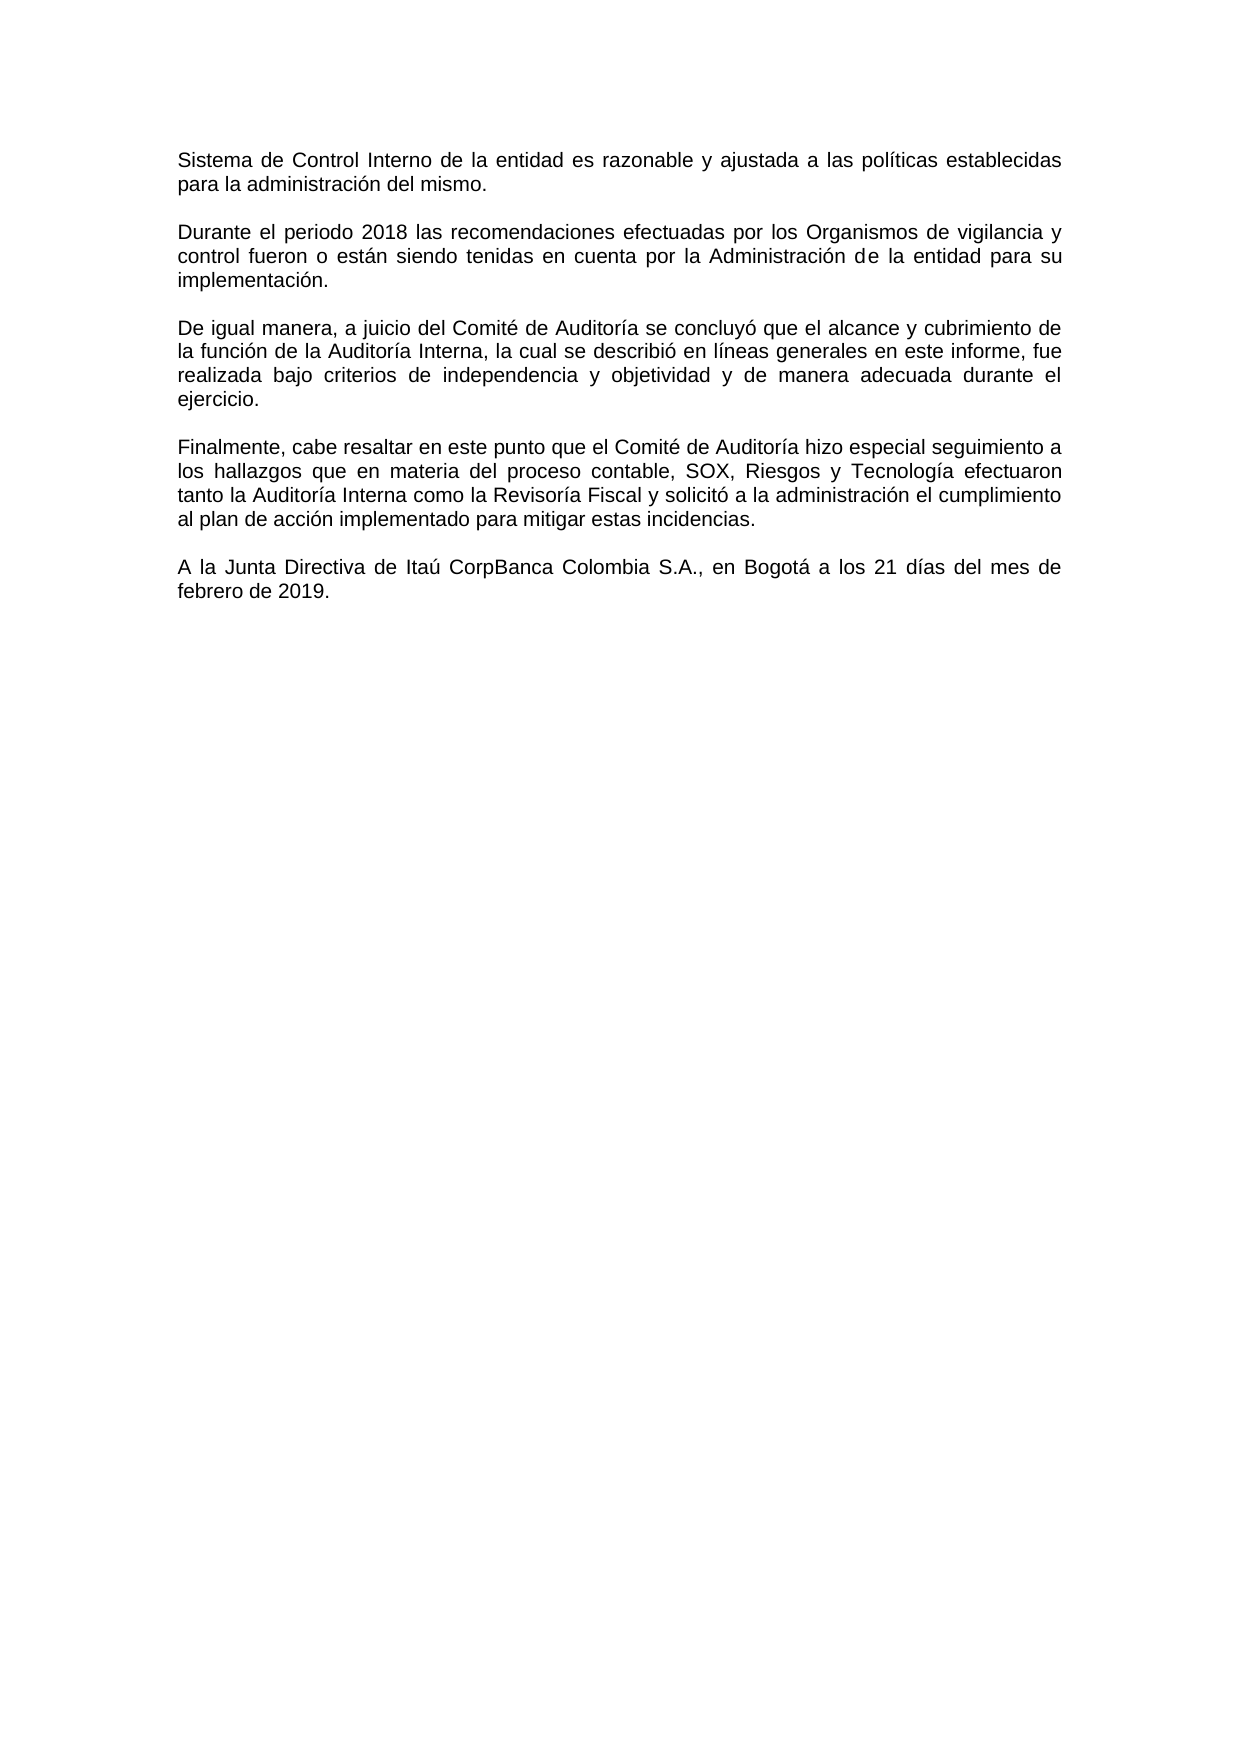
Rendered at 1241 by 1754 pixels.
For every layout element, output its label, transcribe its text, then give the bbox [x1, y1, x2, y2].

text De igual manera, a juicio del Comité de Auditoría se concluyó que el alcance y cubrimiento de la función de la Auditoría Interna, la cual se describió en líneas generales en este informe, fue realizada bajo criterios de independencia y objetividad y de manera adecuada durante el ejercicio. [177, 315, 1063, 411]
text Finalmente, cabe resaltar en este punto que el Comité de Auditoría hizo especial seguimiento a los hallazgos que en materia del proceso contable, SOX, Riesgos y Tecnología efectuaron tanto la Auditoría Interna como la Revisoría Fiscal y solicitó a la administración el cumplimiento al plan de acción implementado para mitigar estas incidencias. [177, 435, 1063, 531]
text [177, 148, 1063, 196]
text A la Junta Directiva de Itaú CorpBanca Colombia S.A., en Bogotá a los 21 días del mes de febrero de 2019. [177, 555, 1063, 603]
text Durante el periodo 2018 las recomendaciones efectuadas por los Organismos de vigilancia y control fueron o están siendo tenidas en cuenta por la Administración de la entidad para su implementación. [177, 219, 1063, 291]
